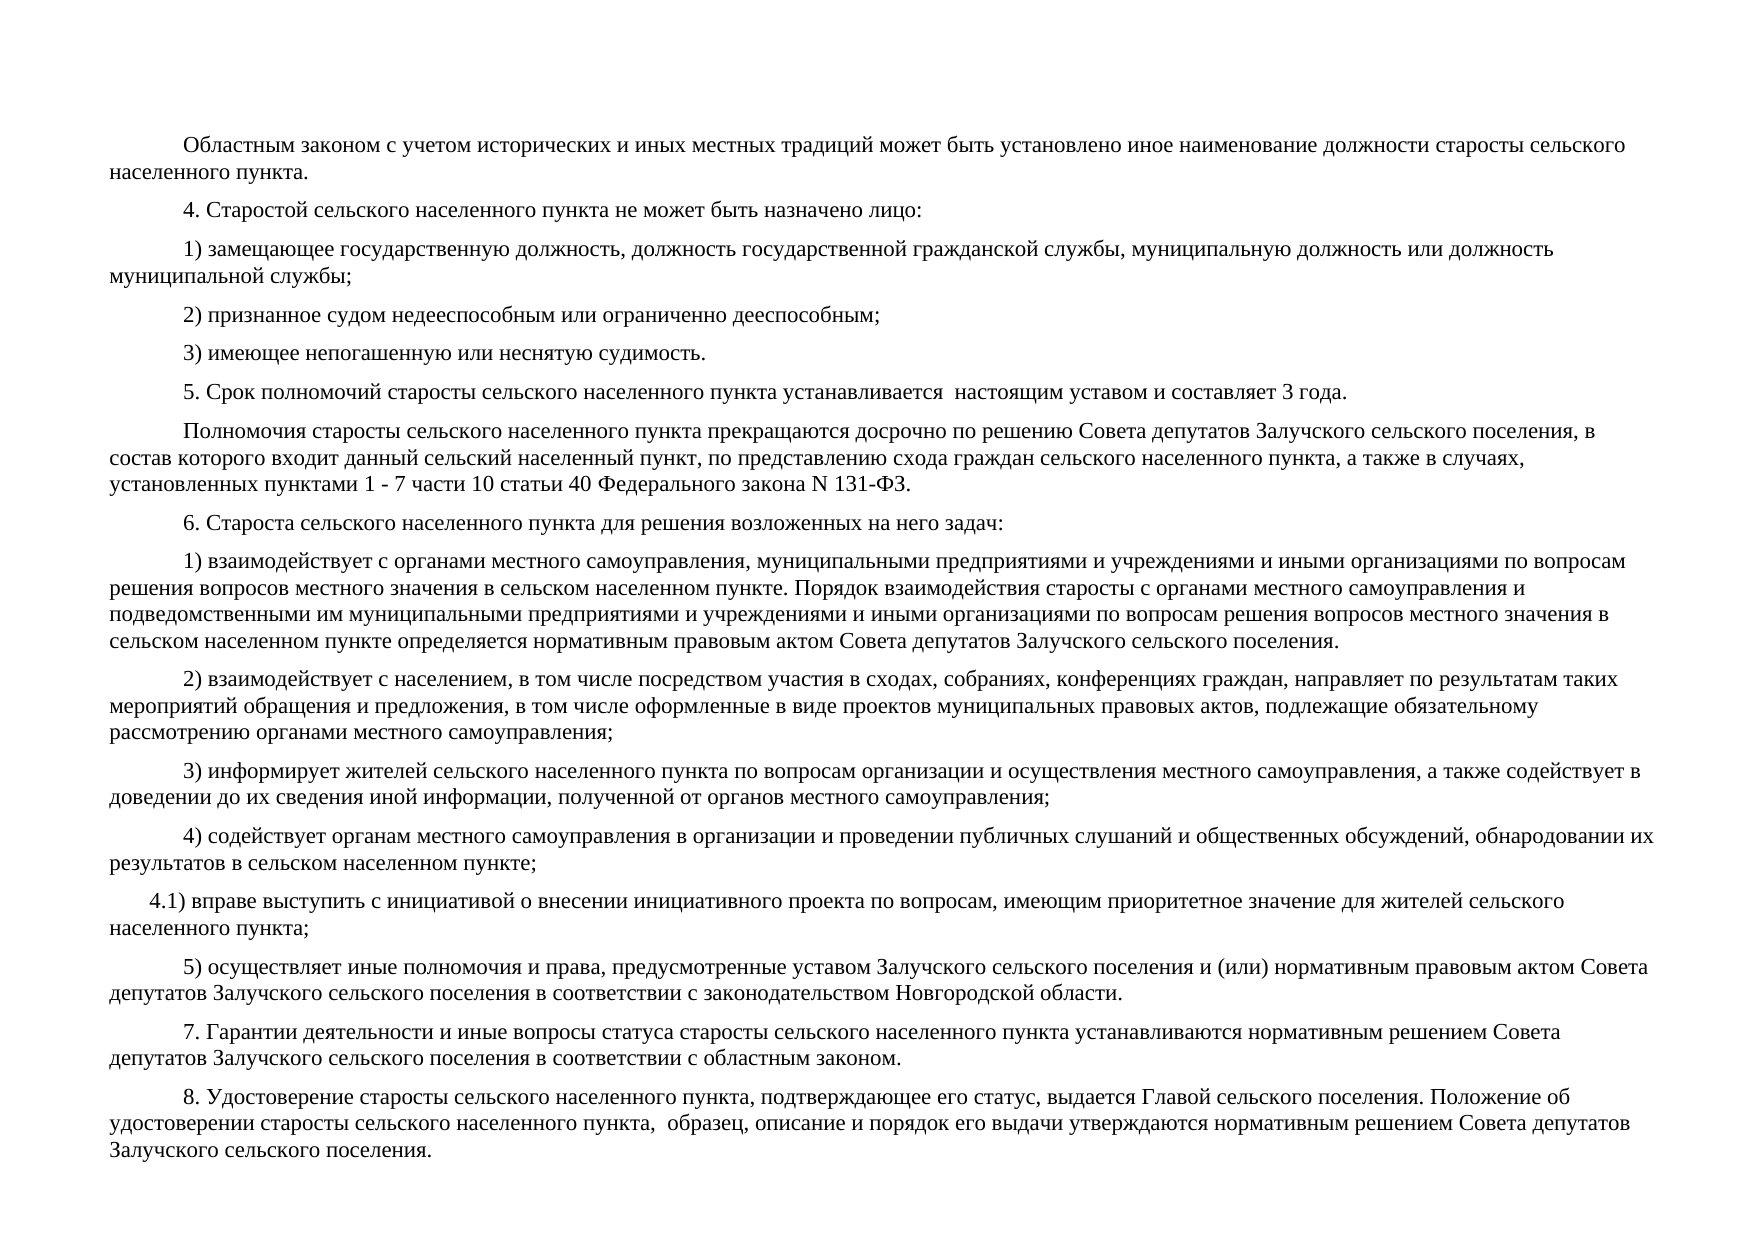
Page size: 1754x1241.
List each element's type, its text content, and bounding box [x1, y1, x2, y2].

text 2) признанное судом недееспособным или ограниченно дееспособным; [109, 301, 1659, 327]
text 1) взаимодействует с органами местного самоуправления, муниципальными предприятиями и учреждениями и иными организациями по вопросам решения вопросов местного значения в сельском населенном пункте. Порядок взаимодействия старосты с органами местного самоуправления и подведомственными им муниципальными предприятиями и учреждениями и иными организациями по вопросам решения вопросов местного значения в сельском населенном пункте определяется нормативным правовым актом Совета депутатов Залучского сельского поселения. [109, 548, 1659, 653]
text 5) осуществляет иные полномочия и права, предусмотренные уставом Залучского сельского поселения и (или) нормативным правовым актом Совета депутатов Залучского сельского поселения в соответствии с законодательством Новгородской области. [109, 953, 1659, 1005]
text 1) замещающее государственную должность, должность государственной гражданской службы, муниципальную должность или должность муниципальной службы; [109, 235, 1659, 288]
text 3) информирует жителей сельского населенного пункта по вопросам организации и осуществления местного самоуправления, а также содействует в доведении до их сведения иной информации, полученной от органов местного самоуправления; [109, 757, 1659, 810]
text 4.1) вправе выступить с инициативой о внесении инициативного проекта по вопросам, имеющим приоритетное значение для жителей сельского населенного пункта; [109, 887, 1659, 940]
text 3) имеющее непогашенную или неснятую судимость. [109, 339, 1659, 366]
text 4. Старостой сельского населенного пункта не может быть назначено лицо: [109, 197, 1659, 223]
text 7. Гарантии деятельности и иные вопросы статуса старосты сельского населенного пункта устанавливаются нормативным решением Совета депутатов Залучского сельского поселения в соответствии с областным законом. [109, 1018, 1659, 1071]
text 8. Удостоверение старосты сельского населенного пункта, подтверждающее его статус, выдается Главой сельского поселения. Положение об удостоверении старосты сельского населенного пункта, образец, описание и порядок его выдачи утверждаются нормативным решением Совета депутатов Залучского сельского поселения. [109, 1083, 1659, 1162]
text 5. Срок полномочий старосты сельского населенного пункта устанавливается настоящим уставом и составляет 3 года. [109, 378, 1659, 405]
text 6. Староста сельского населенного пункта для решения возложенных на него задач: [109, 509, 1659, 535]
text Полномочия старосты сельского населенного пункта прекращаются досрочно по решению Совета депутатов Залучского сельского поселения, в состав которого входит данный сельский населенный пункт, по представлению схода граждан сельского населенного пункта, а также в случаях, установленных пунктами 1 - 7 части 10 статьи 40 Федерального закона N 131-ФЗ. [109, 417, 1659, 496]
text 4) содействует органам местного самоуправления в организации и проведении публичных слушаний и общественных обсуждений, обнародовании их результатов в сельском населенном пункте; [109, 822, 1659, 875]
text 2) взаимодействует с населением, в том числе посредством участия в сходах, собраниях, конференциях граждан, направляет по результатам таких мероприятий обращения и предложения, в том числе оформленные в виде проектов муниципальных правовых актов, подлежащие обязательному рассмотрению органами местного самоуправления; [109, 666, 1659, 744]
text Областным законом с учетом исторических и иных местных традиций может быть установлено иное наименование должности старосты сельского населенного пункта. [109, 131, 1659, 184]
